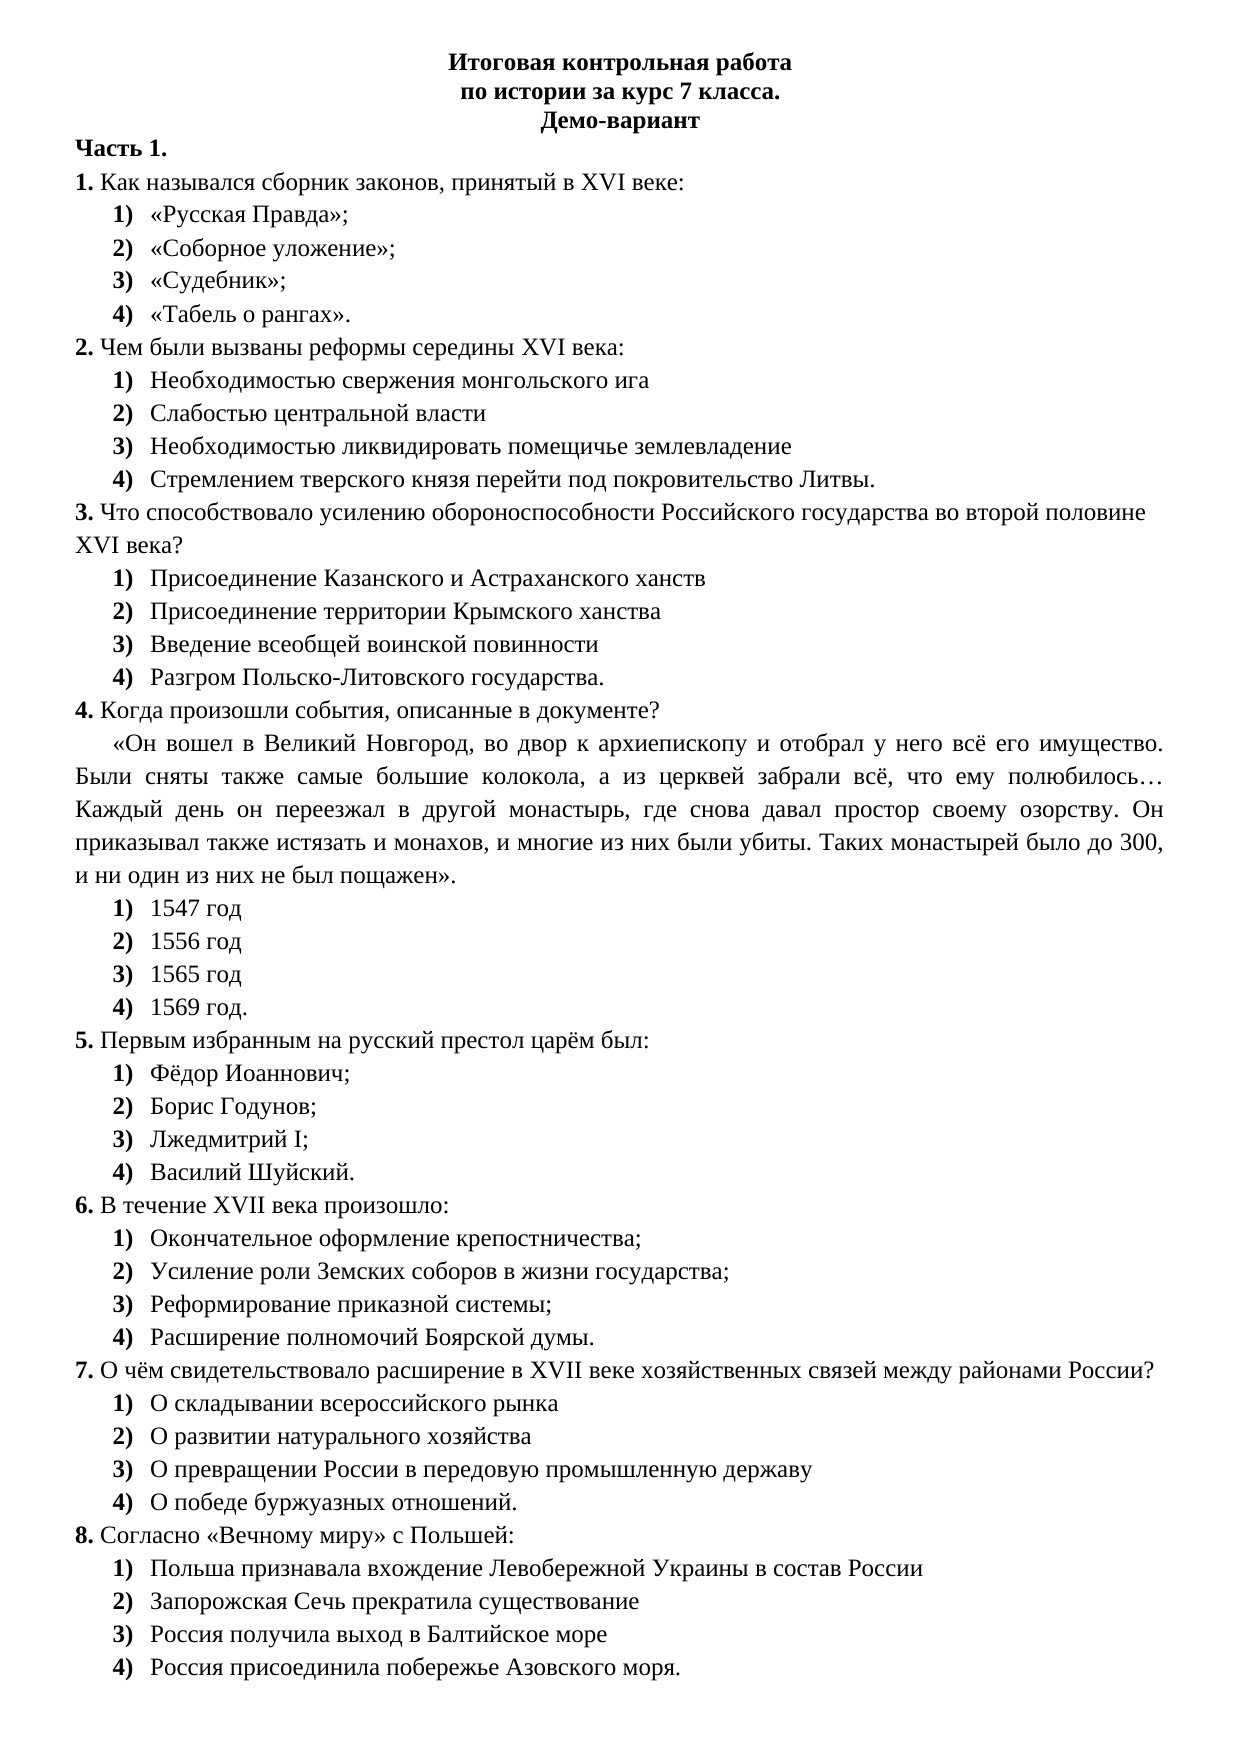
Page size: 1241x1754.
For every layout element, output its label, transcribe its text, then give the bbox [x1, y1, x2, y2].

list Необходимостью ликвидировать помещичье землевладение [112, 431, 1165, 459]
list Фёдор Иоаннович; [112, 1058, 1165, 1087]
text 2. Чем были вызваны реформы середины XVI века: [75, 332, 1165, 360]
text 6. В течение XVII века произошло: [75, 1190, 1165, 1219]
text по истории за курс 7 класса. [75, 76, 1165, 105]
list Расширение полномочий Боярской думы. [112, 1322, 1165, 1351]
list «Табель о рангах». [112, 299, 1165, 327]
list Стремлением тверского князя перейти под покровительство Литвы. [112, 464, 1165, 492]
list Россия получила выход в Балтийское море [112, 1619, 1165, 1648]
text 5. Первым избранным на русский престол царём был: [75, 1025, 1165, 1054]
list 1556 год [112, 926, 1165, 955]
list Борис Годунов; [112, 1091, 1165, 1120]
text «Он вошел в Великий Новгород, во двор к архиепископу и отобрал у него всё его имущество. Были сняты также самые большие колокола, а из церквей забрали всё, что ему полюбилось… Каждый день он переезжал в другой монастырь, где снова давал простор своему озорству. Он приказывал также истязать и монахов, и многие из них были убиты. Таких монастырей было до 300, и ни один из них не был пощажен». [75, 728, 1165, 889]
list Запорожская Сечь прекратила существование [112, 1586, 1165, 1615]
list Польша признавала вхождение Левобережной Украины в состав России [112, 1553, 1165, 1582]
list О победе буржуазных отношений. [112, 1487, 1165, 1516]
text 4. Когда произошли события, описанные в документе? [75, 695, 1165, 724]
list Реформирование приказной системы; [112, 1289, 1165, 1318]
text 1. Как назывался сборник законов, принятый в XVI веке: [75, 167, 1165, 195]
text Демо-вариант [75, 105, 1165, 133]
list «Соборное уложение»; [112, 233, 1165, 261]
list Слабостью центральной власти [112, 398, 1165, 426]
list 1569 год. [112, 992, 1165, 1021]
text 7. О чём свидетельствовало расширение в XVII веке хозяйственных связей между районами России? [75, 1355, 1165, 1384]
list «Судебник»; [112, 266, 1165, 294]
list Разгром Польско-Литовского государства. [112, 662, 1165, 691]
list Окончательное оформление крепостничества; [112, 1223, 1165, 1252]
list Присоединение территории Крымского ханства [112, 596, 1165, 624]
list Лжедмитрий I; [112, 1124, 1165, 1153]
list 1565 год [112, 959, 1165, 988]
text 8. Согласно «Вечному миру» с Польшей: [75, 1520, 1165, 1549]
text Часть 1. [75, 133, 1165, 162]
list Присоединение Казанского и Астраханского ханств [112, 563, 1165, 592]
list 1547 год [112, 893, 1165, 922]
list Усиление роли Земских соборов в жизни государства; [112, 1256, 1165, 1285]
text 3. Что способствовало усилению обороноспособности Российского государства во второй половине XVI века? [75, 497, 1165, 558]
text Итоговая контрольная работа [75, 47, 1165, 76]
list «Русская Правда»; [112, 199, 1165, 228]
list О превращении России в передовую промышленную державу [112, 1454, 1165, 1483]
list О складывании всероссийского рынка [112, 1388, 1165, 1417]
list Василий Шуйский. [112, 1157, 1165, 1186]
list Необходимостью свержения монгольского ига [112, 365, 1165, 393]
list Введение всеобщей воинской повинности [112, 629, 1165, 658]
list О развитии натурального хозяйства [112, 1421, 1165, 1450]
list Россия присоединила побережье Азовского моря. [112, 1652, 1165, 1681]
